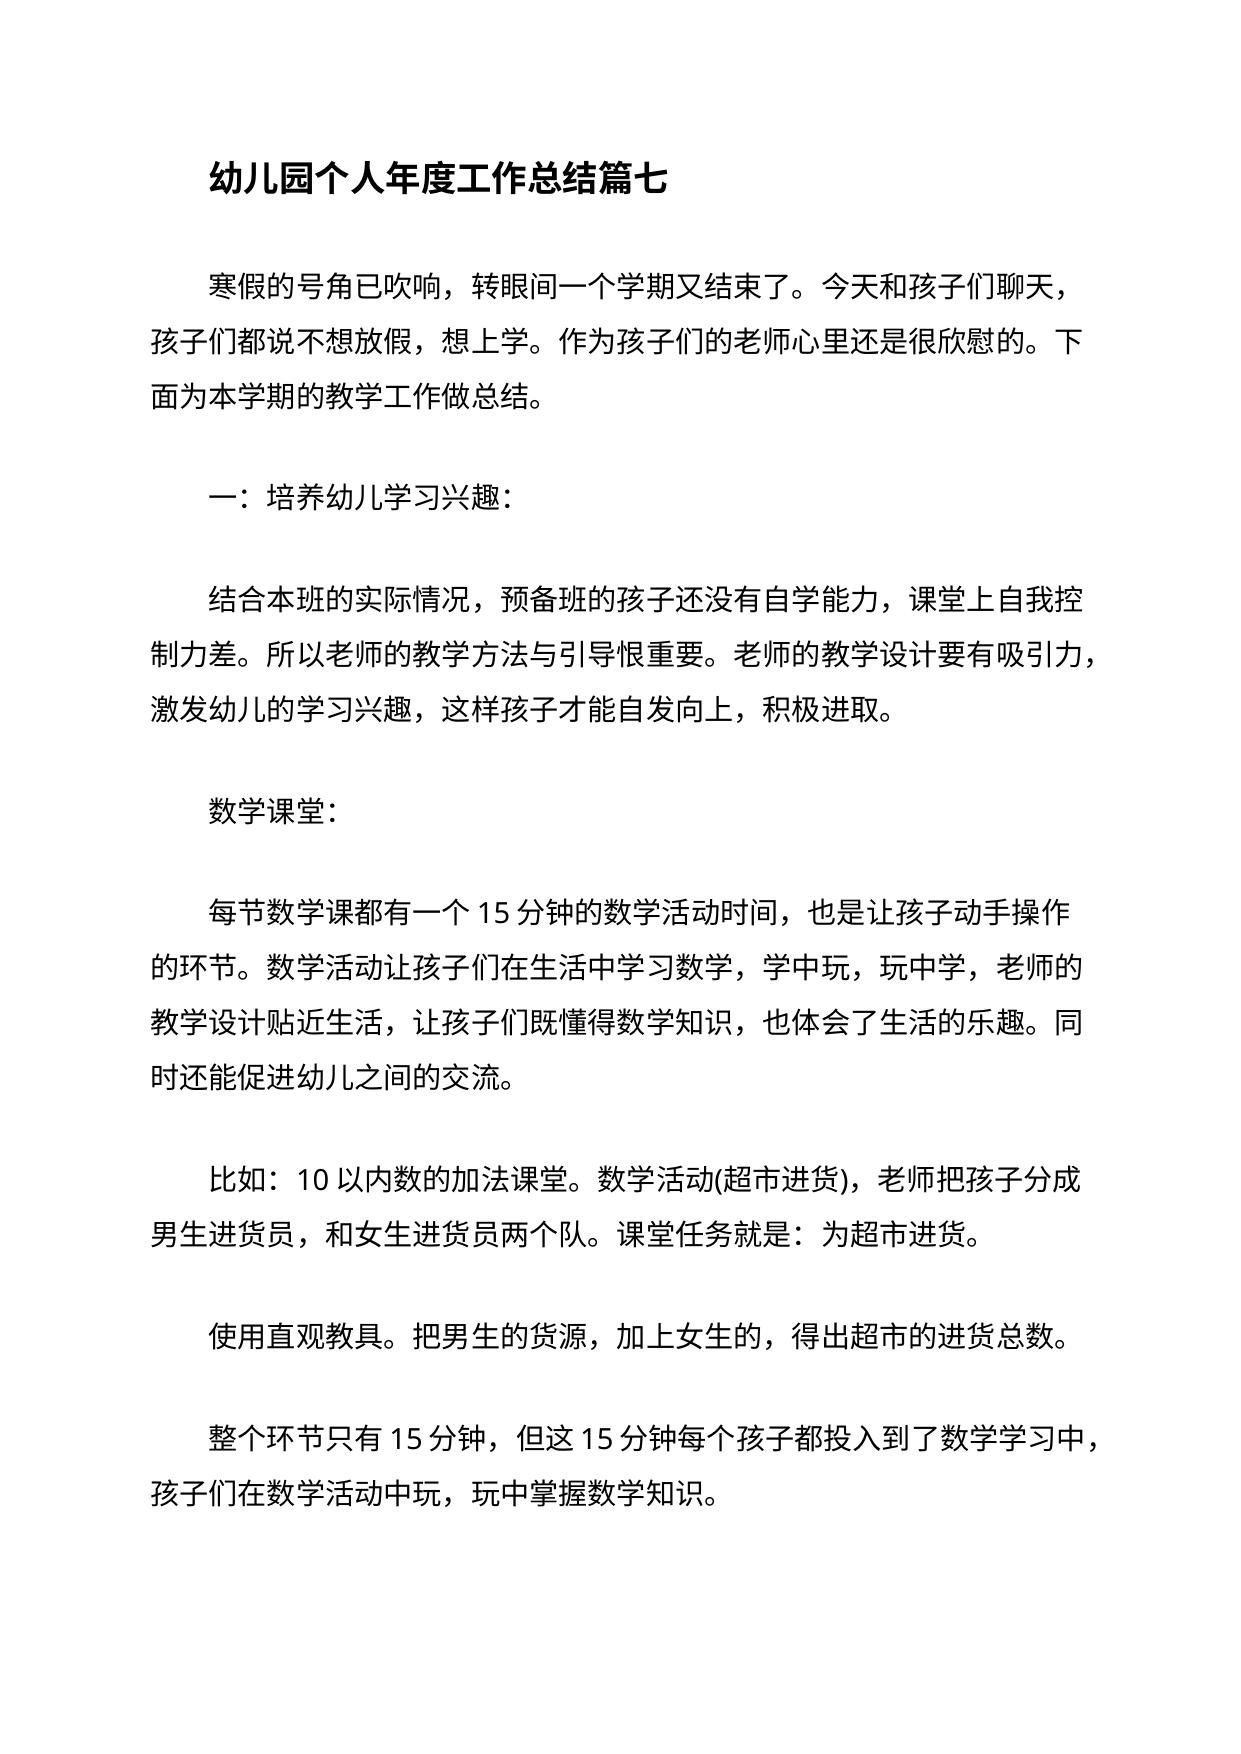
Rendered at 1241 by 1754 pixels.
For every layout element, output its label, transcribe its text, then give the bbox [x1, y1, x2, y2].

text 使用直观教具。把男生的货源，加上女生的，得出超市的进货总数。 [150, 1313, 1090, 1356]
text 每节数学课都有一个15分钟的数学活动时间，也是让孩子动手操作的环节。数学活动让孩子们在生活中学习数学，学中玩，玩中学，老师的教学设计贴近生活，让孩子们既懂得数学知识，也体会了生活的乐趣。同时还能促进幼儿之间的交流。 [150, 890, 1090, 1097]
text 整个环节只有15分钟，但这15分钟每个孩子都投入到了数学学习中，孩子们在数学活动中玩，玩中掌握数学知识。 [150, 1415, 1090, 1512]
text 数学课堂： [150, 788, 1090, 831]
text 结合本班的实际情况，预备班的孩子还没有自学能力，课堂上自我控制力差。所以老师的教学方法与引导恨重要。老师的教学设计要有吸引力，激发幼儿的学习兴趣，这样孩子才能自发向上，积极进取。 [150, 577, 1090, 729]
text 一：培养幼儿学习兴趣： [150, 475, 1090, 517]
text 寒假的号角已吹响，转眼间一个学期又结束了。今天和孩子们聊天，孩子们都说不想放假，想上学。作为孩子们的老师心里还是很欣慰的。下面为本学期的教学工作做总结。 [150, 263, 1090, 416]
text 比如：10以内数的加法课堂。数学活动(超市进货)，老师把孩子分成男生进货员，和女生进货员两个队。课堂任务就是：为超市进货。 [150, 1157, 1090, 1254]
text 幼儿园个人年度工作总结篇七 [150, 150, 1090, 201]
